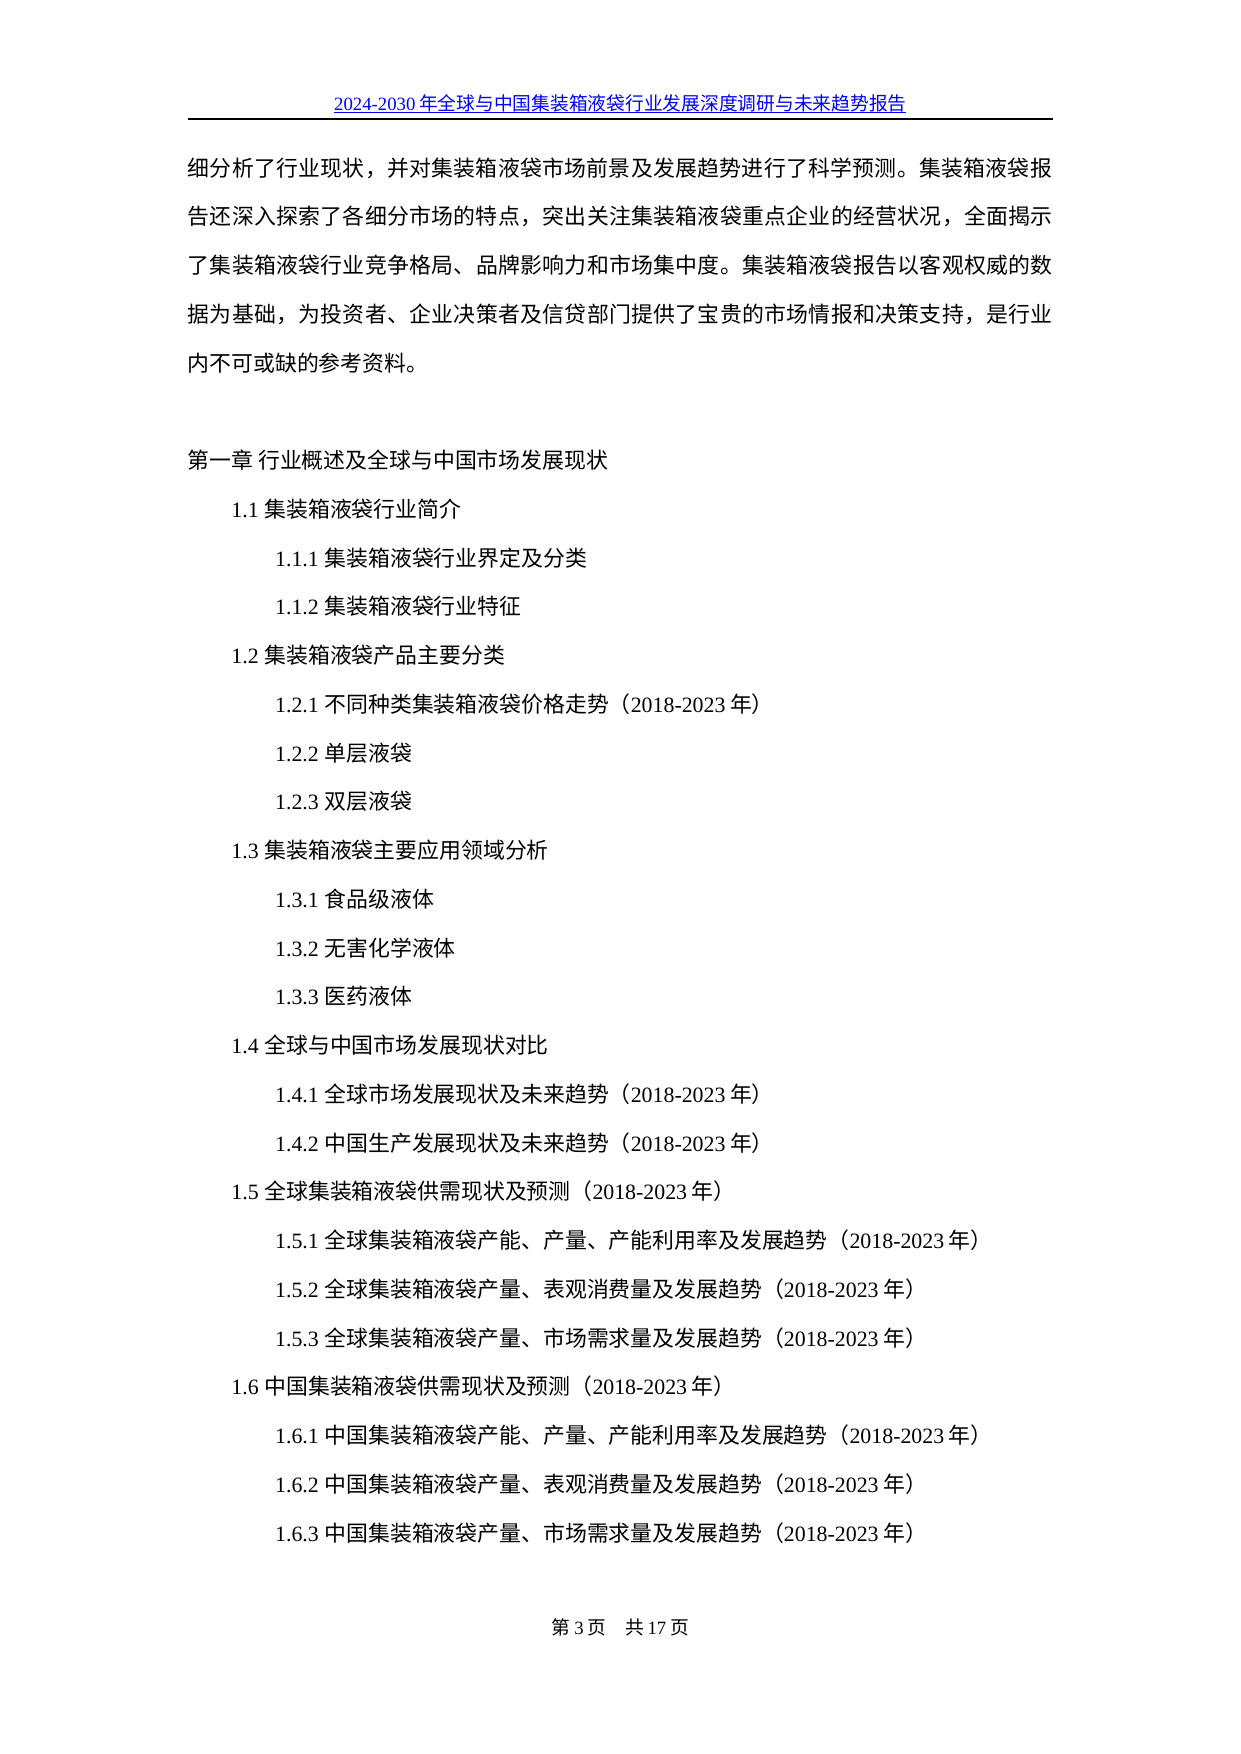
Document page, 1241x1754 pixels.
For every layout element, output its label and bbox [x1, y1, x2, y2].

text [187, 150, 1053, 1548]
